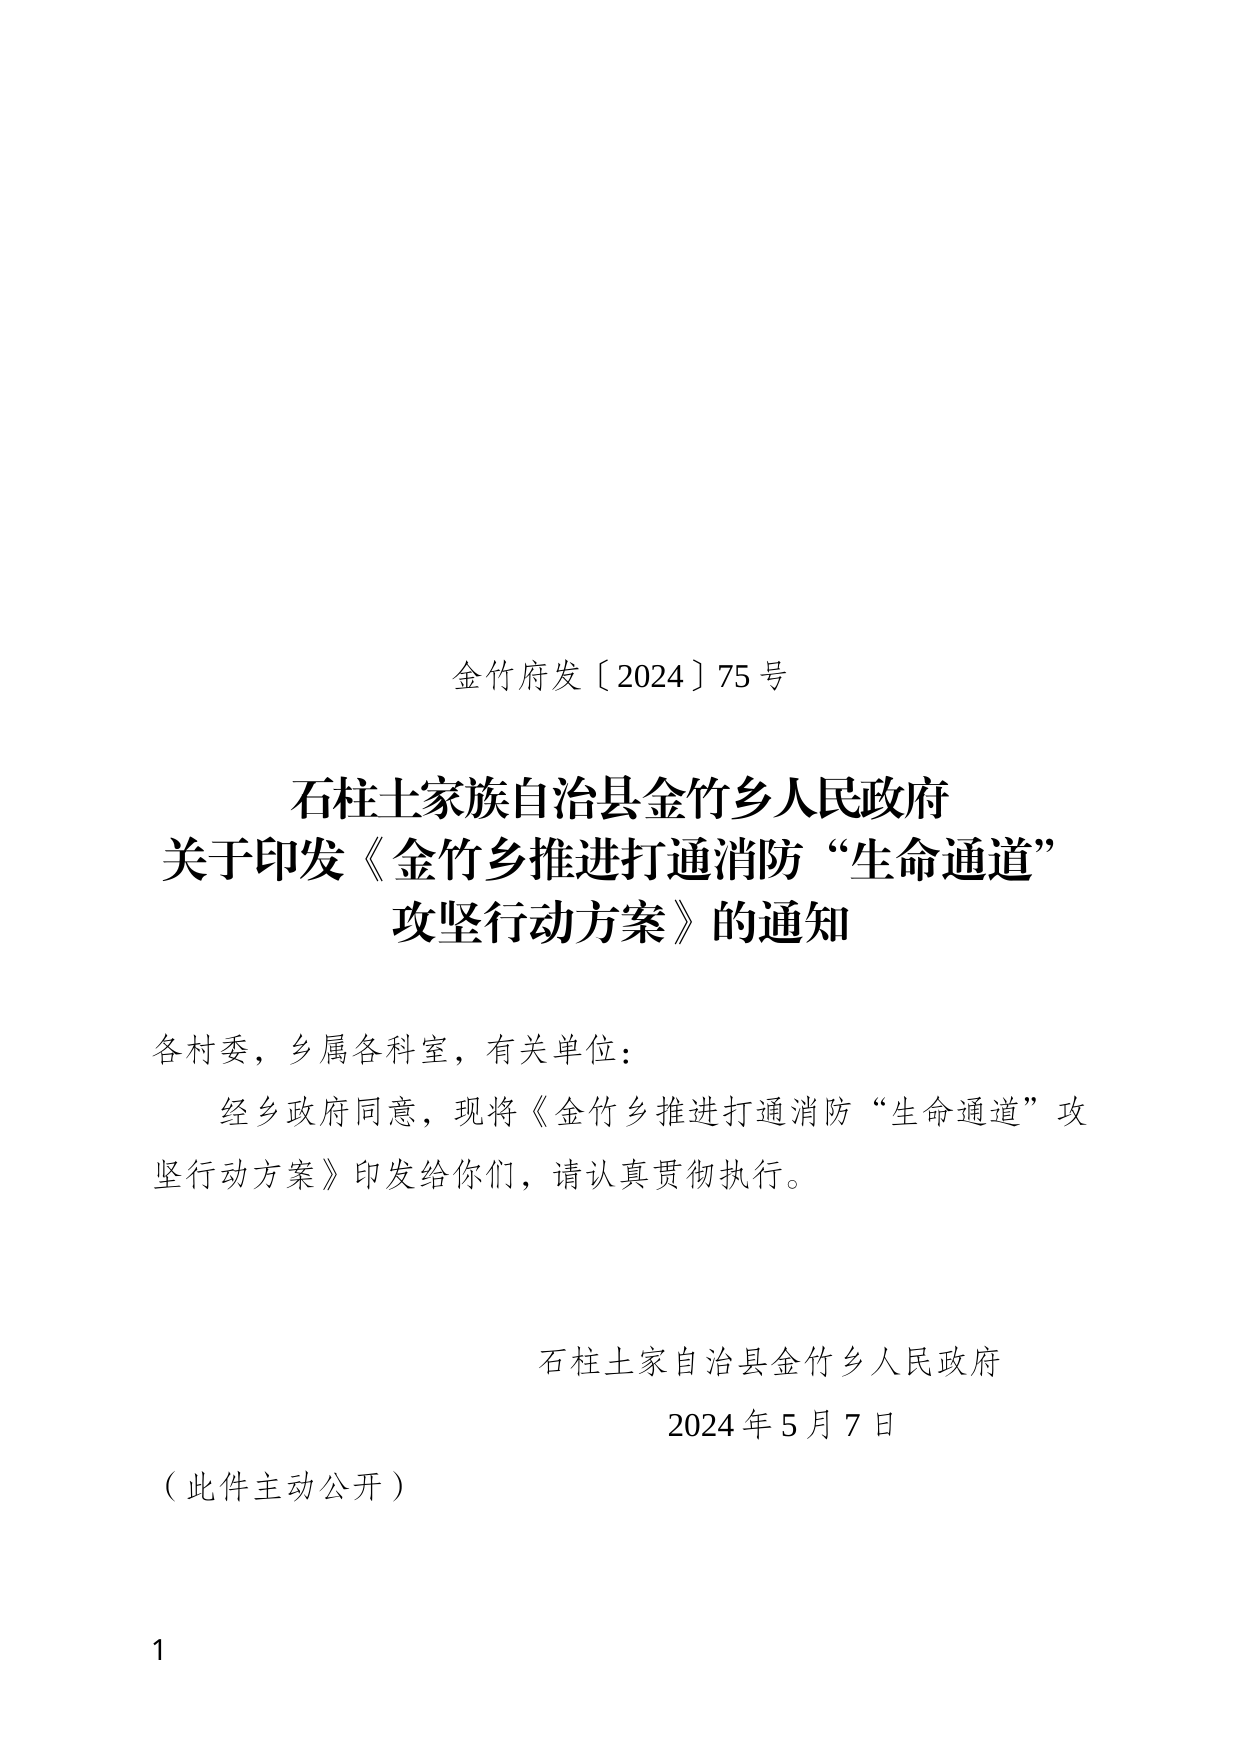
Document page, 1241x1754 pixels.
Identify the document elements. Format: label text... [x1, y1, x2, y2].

text 石柱土家族自治县金竹乡人民政府 [151, 770, 1089, 832]
text 石柱土家自治县金竹乡人民政府 [151, 1332, 1002, 1394]
text 各村委，乡属各科室，有关单位： [151, 1019, 1089, 1082]
text （此件主动公开） [151, 1457, 1089, 1519]
text 2024年5月7日 [151, 1394, 1002, 1457]
text 经乡政府同意，现将《金竹乡推进打通消防“生命通道”攻坚行动方案》印发给你们，请认真贯彻执行。 [151, 1082, 1089, 1207]
text 关于印发《金竹乡推进打通消防“生命通道” [151, 832, 1089, 894]
text 金竹府发〔2024〕75号 [151, 645, 1089, 707]
text 攻坚行动方案》的通知 [151, 894, 1089, 957]
